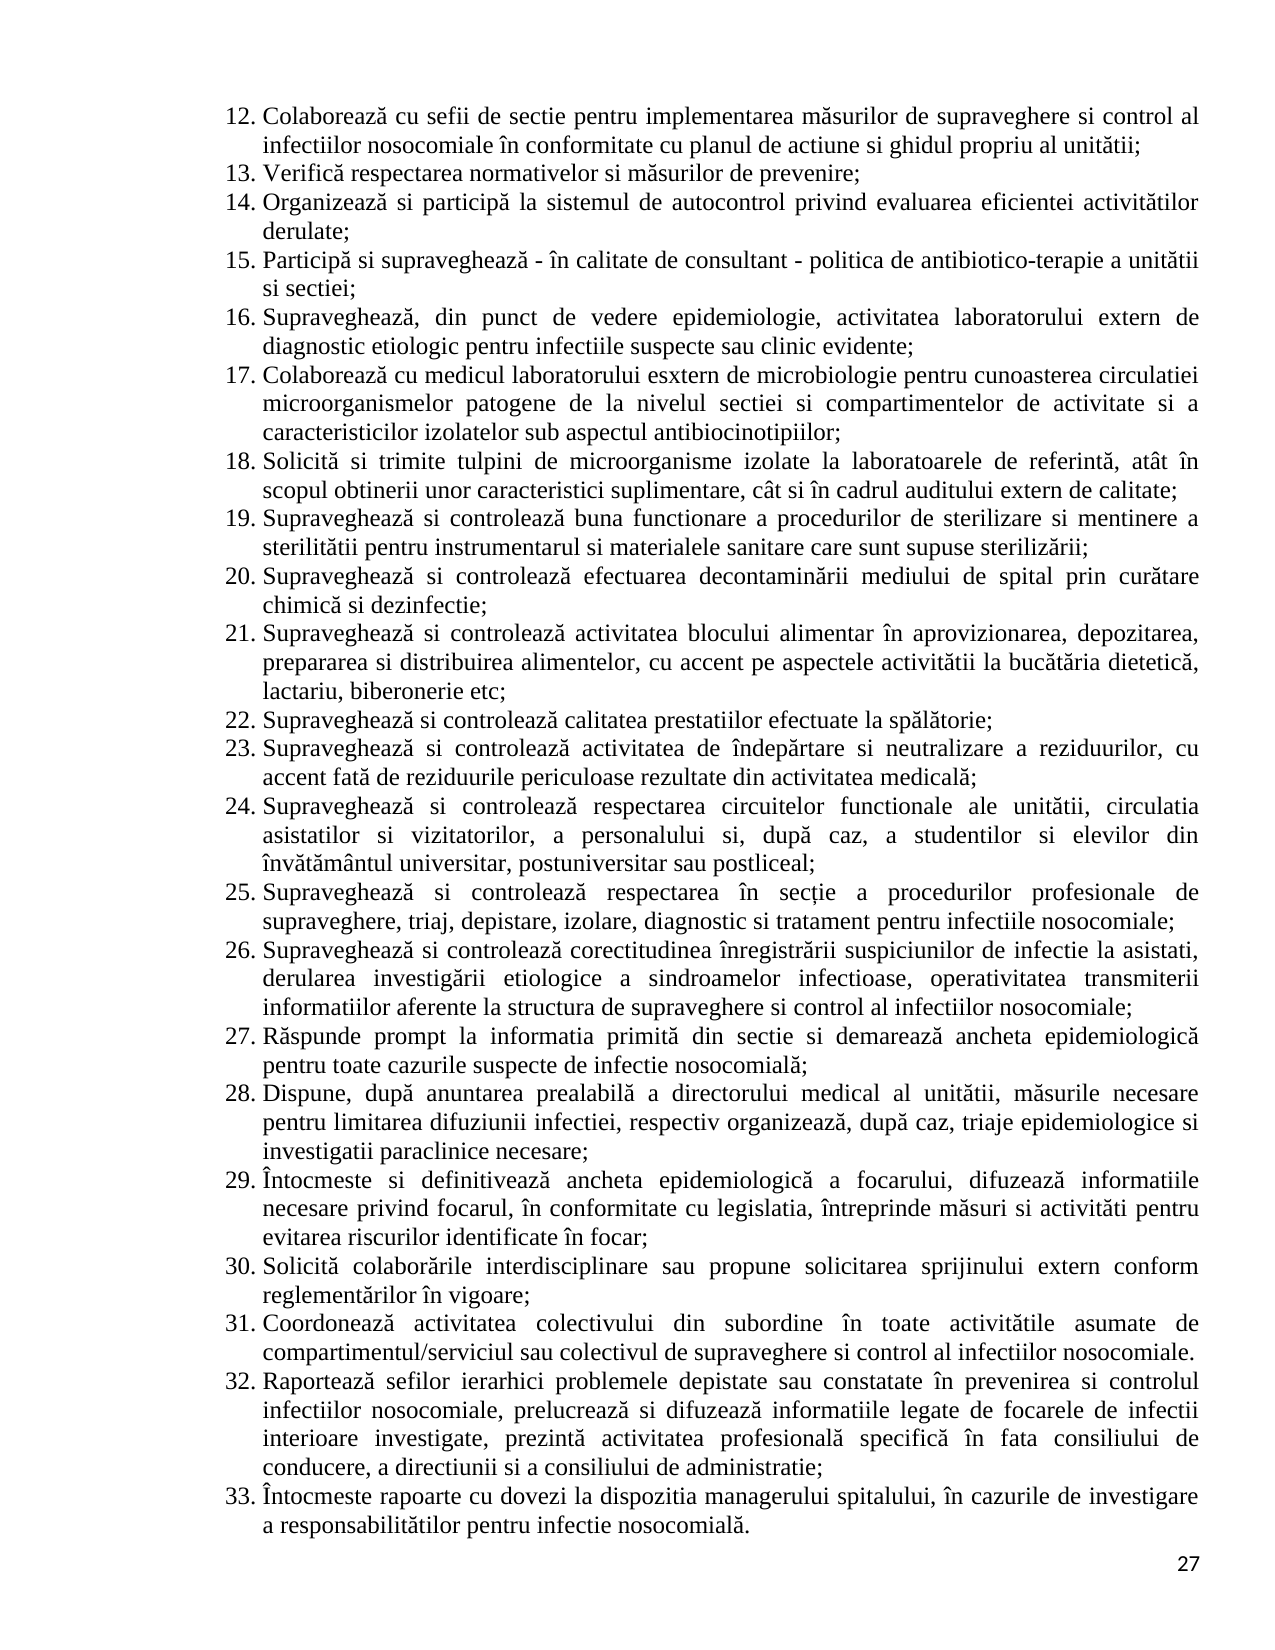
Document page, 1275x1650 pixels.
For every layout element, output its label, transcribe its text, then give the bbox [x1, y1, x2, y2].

list Solicită colaborările interdisciplinare sau propune solicitarea sprijinului extern conform reglementărilor în vigoare; [225, 1251, 1200, 1308]
list Supraveghează, din punct de vedere epidemiologie, activitatea laboratorului extern de diagnostic etiologic pentru infectiile suspecte sau clinic evidente; [225, 302, 1200, 360]
list Supraveghează si controlează calitatea prestatiilor efectuate la spălătorie; [225, 705, 1200, 733]
list Verifică respectarea normativelor si măsurilor de prevenire; [225, 158, 1200, 187]
list Solicită si trimite tulpini de microorganisme izolate la laboratoarele de referintă, atât în scopul obtinerii unor caracteristici suplimentare, cât si în cadrul auditului extern de calitate; [225, 446, 1200, 503]
list Supraveghează si controlează buna functionare a procedurilor de sterilizare si mentinere a sterilitătii pentru instrumentarul si materialele sanitare care sunt supuse sterilizării; [225, 503, 1200, 561]
list Coordonează activitatea colectivului din subordine în toate activitătile asumate de compartimentul/serviciul sau colectivul de supraveghere si control al infectiilor nosocomiale. [225, 1308, 1200, 1366]
list Supraveghează si controlează activitatea blocului alimentar în aprovizionarea, depozitarea, prepararea si distribuirea alimentelor, cu accent pe aspectele activitătii la bucătăria dietetică, lactariu, biberonerie etc; [225, 618, 1200, 705]
list Supraveghează si controlează respectarea circuitelor functionale ale unitătii, circulatia asistatilor si vizitatorilor, a personalului si, după caz, a studentilor si elevilor din învătământul universitar, postuniversitar sau postliceal; [225, 791, 1200, 877]
list Supraveghează si controlează efectuarea decontaminării mediului de spital prin curătare chimică si dezinfectie; [225, 561, 1200, 618]
list Supraveghează si controlează activitatea de îndepărtare si neutralizare a reziduurilor, cu accent fată de reziduurile periculoase rezultate din activitatea medicală; [225, 733, 1200, 791]
list Întocmeste rapoarte cu dovezi la dispozitia managerului spitalului, în cazurile de investigare a responsabilitătilor pentru infectie nosocomială. [225, 1481, 1200, 1538]
list Organizează si participă la sistemul de autocontrol privind evaluarea eficientei activitătilor derulate; [225, 187, 1200, 245]
list Participă si supraveghează - în calitate de consultant - politica de antibiotico-terapie a unitătii si sectiei; [225, 245, 1200, 302]
list Răspunde prompt la informatia primită din sectie si demarează ancheta epidemiologică pentru toate cazurile suspecte de infectie nosocomială; [225, 1021, 1200, 1078]
list Supraveghează si controlează corectitudinea înregistrării suspiciunilor de infectie la asistati, derularea investigării etiologice a sindroamelor infectioase, operativitatea transmiterii informatiilor aferente la structura de supraveghere si control al infectiilor nosocomiale; [225, 935, 1200, 1021]
list Supraveghează si controlează respectarea în secție a procedurilor profesionale de supraveghere, triaj, depistare, izolare, diagnostic si tratament pentru infectiile nosocomiale; [225, 877, 1200, 935]
list Colaborează cu medicul laboratorului esxtern de microbiologie pentru cunoasterea circulatiei microorganismelor patogene de la nivelul sectiei si compartimentelor de activitate si a caracteristicilor izolatelor sub aspectul antibiocinotipiilor; [225, 360, 1200, 446]
list Colaborează cu sefii de sectie pentru implementarea măsurilor de supraveghere si control al infectiilor nosocomiale în conformitate cu planul de actiune si ghidul propriu al unitătii; [225, 101, 1200, 158]
list Întocmeste si definitivează ancheta epidemiologică a focarului, difuzează informatiile necesare privind focarul, în conformitate cu legislatia, întreprinde măsuri si activităti pentru evitarea riscurilor identificate în focar; [225, 1165, 1200, 1251]
list Raportează sefilor ierarhici problemele depistate sau constatate în prevenirea si controlul infectiilor nosocomiale, prelucrează si difuzează informatiile legate de focarele de infectii interioare investigate, prezintă activitatea profesională specifică în fata consiliului de conducere, a directiunii si a consiliului de administratie; [225, 1366, 1200, 1481]
list Dispune, după anuntarea prealabilă a directorului medical al unitătii, măsurile necesare pentru limitarea difuziunii infectiei, respectiv organizează, după caz, triaje epidemiologice si investigatii paraclinice necesare; [225, 1078, 1200, 1165]
